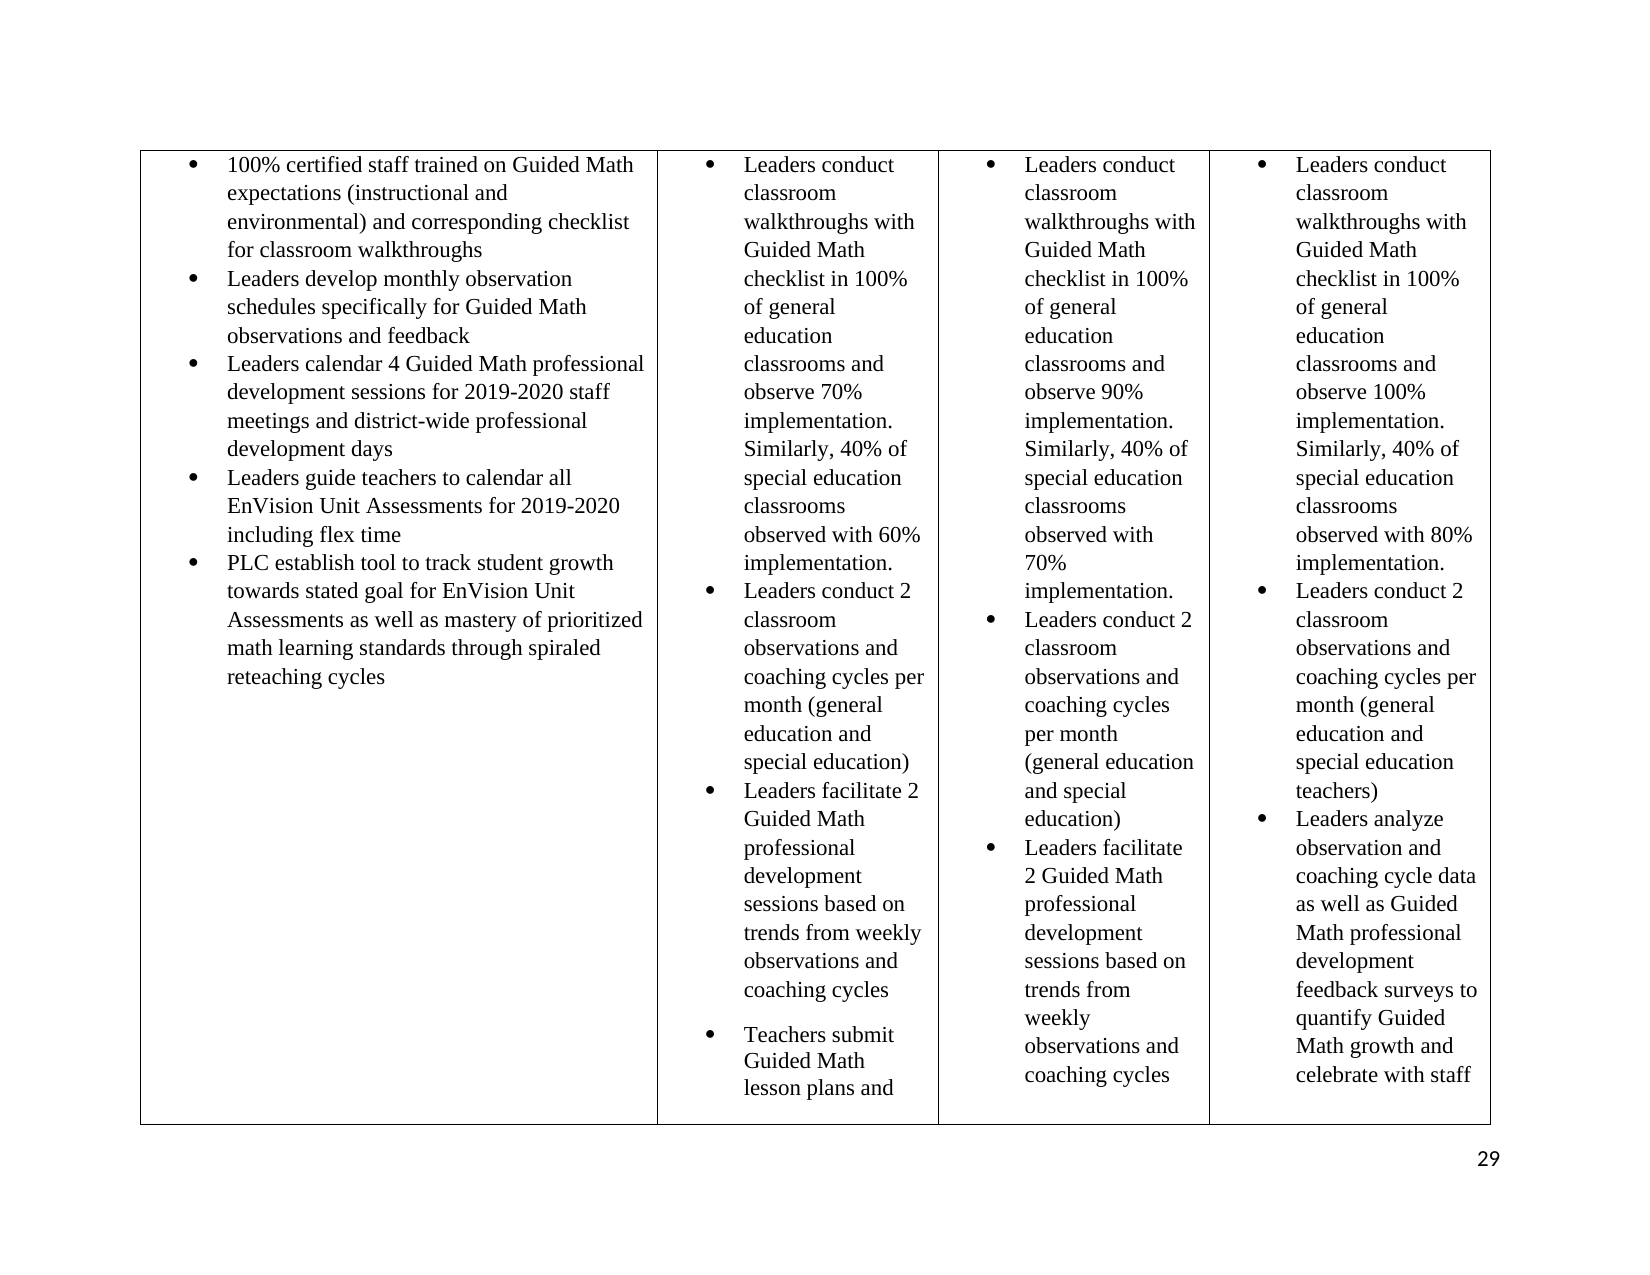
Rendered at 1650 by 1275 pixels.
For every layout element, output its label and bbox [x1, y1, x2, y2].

table_cell [141, 151, 657, 1124]
table_cell [939, 151, 1209, 1124]
table_cell [1210, 151, 1490, 1124]
table_cell [658, 151, 938, 1124]
